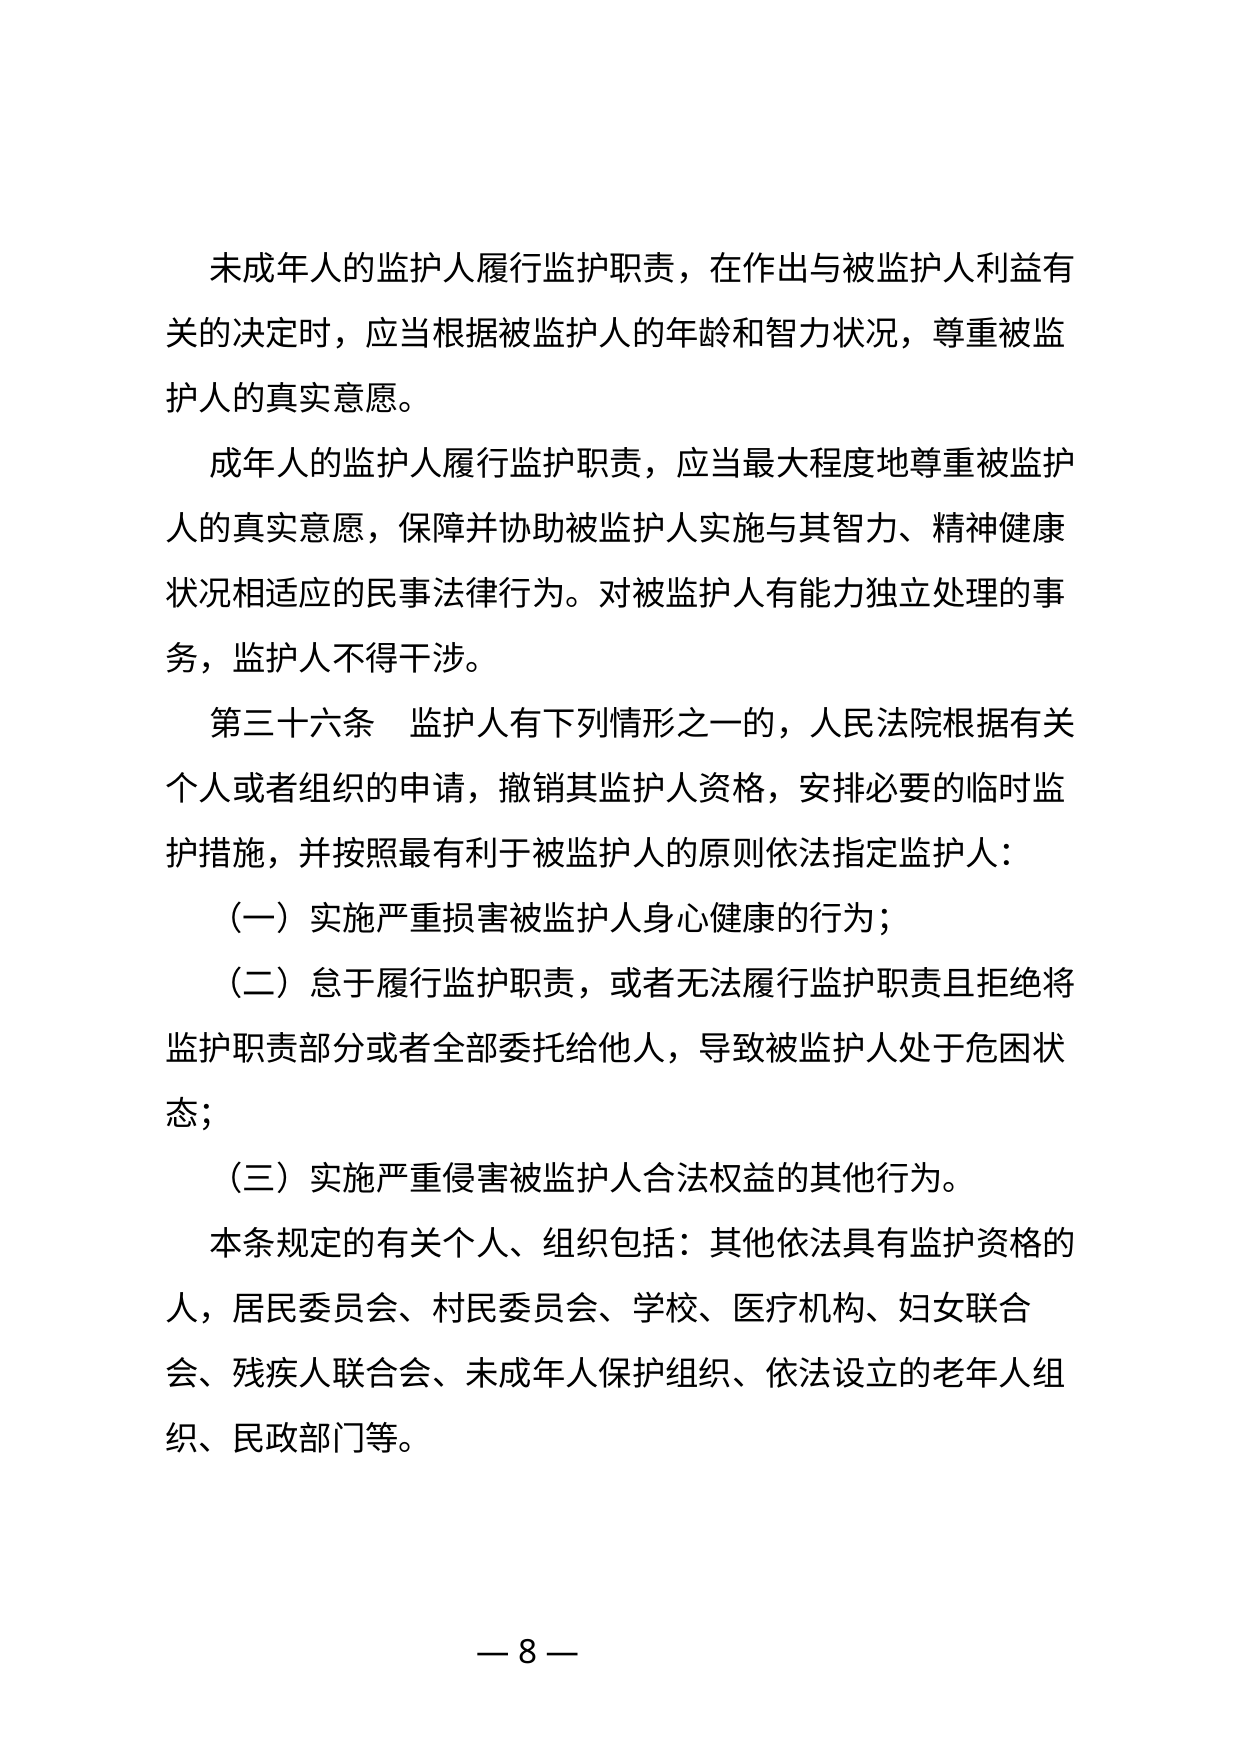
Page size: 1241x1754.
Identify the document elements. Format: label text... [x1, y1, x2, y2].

text 未成年人的监护人履行监护职责，在作出与被监护人利益有关的决定时，应当根据被监护人的年龄和智力状况，尊重被监护人的真实意愿。 [165, 233, 1087, 428]
text 成年人的监护人履行监护职责，应当最大程度地尊重被监护人的真实意愿，保障并协助被监护人实施与其智力、精神健康状况相适应的民事法律行为。对被监护人有能力独立处理的事务，监护人不得干涉。 [165, 428, 1087, 688]
text （一）实施严重损害被监护人身心健康的行为； [165, 883, 1087, 948]
text 本条规定的有关个人、组织包括：其他依法具有监护资格的人，居民委员会、村民委员会、学校、医疗机构、妇女联合会、残疾人联合会、未成年人保护组织、依法设立的老年人组织、民政部门等。 [165, 1208, 1087, 1468]
text （三）实施严重侵害被监护人合法权益的其他行为。 [165, 1143, 1087, 1208]
text 第三十六条 监护人有下列情形之一的，人民法院根据有关个人或者组织的申请，撤销其监护人资格，安排必要的临时监护措施，并按照最有利于被监护人的原则依法指定监护人： [165, 688, 1087, 883]
text （二）怠于履行监护职责，或者无法履行监护职责且拒绝将监护职责部分或者全部委托给他人，导致被监护人处于危困状态； [165, 948, 1087, 1143]
